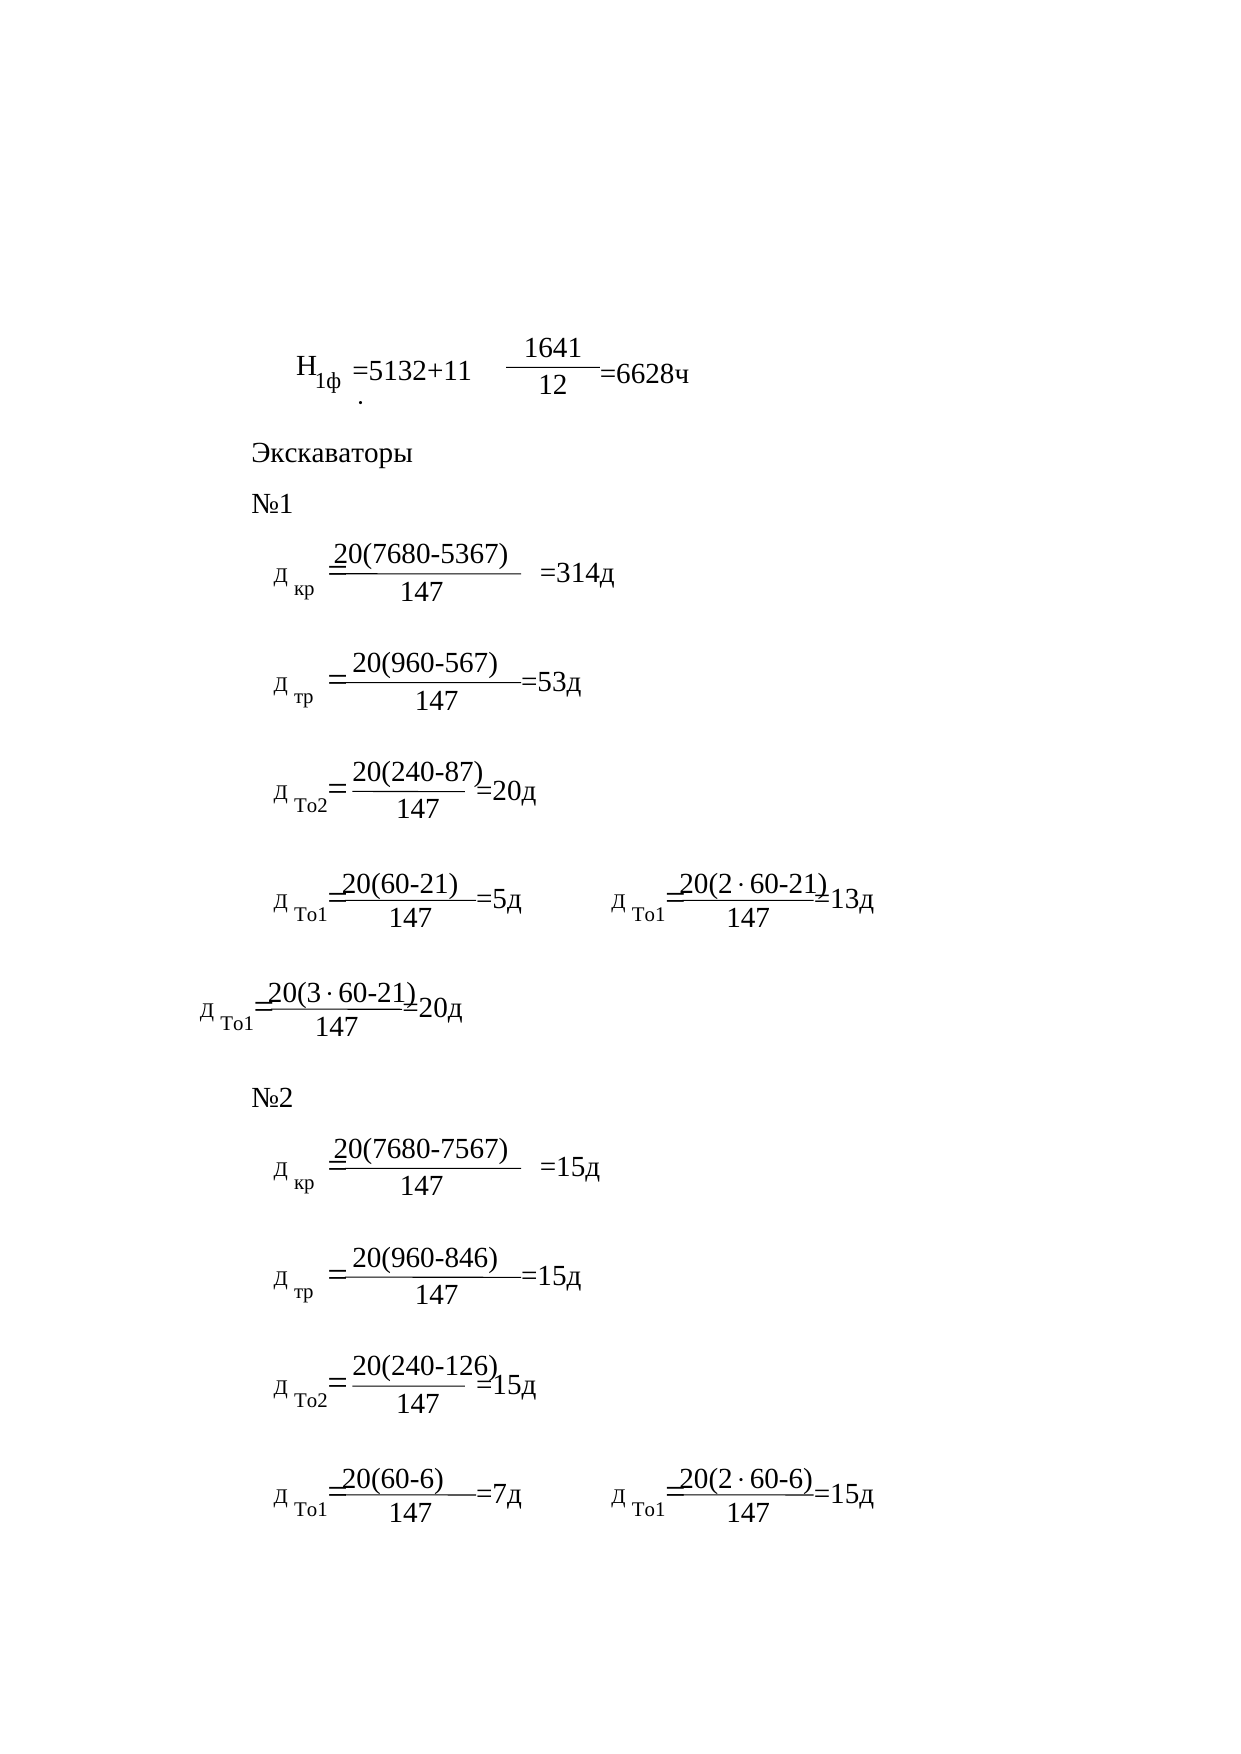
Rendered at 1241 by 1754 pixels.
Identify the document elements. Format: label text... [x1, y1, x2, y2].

text №2 [177, 1081, 1152, 1114]
text Экскаваторы [177, 436, 1152, 469]
text №1 [177, 486, 1152, 519]
